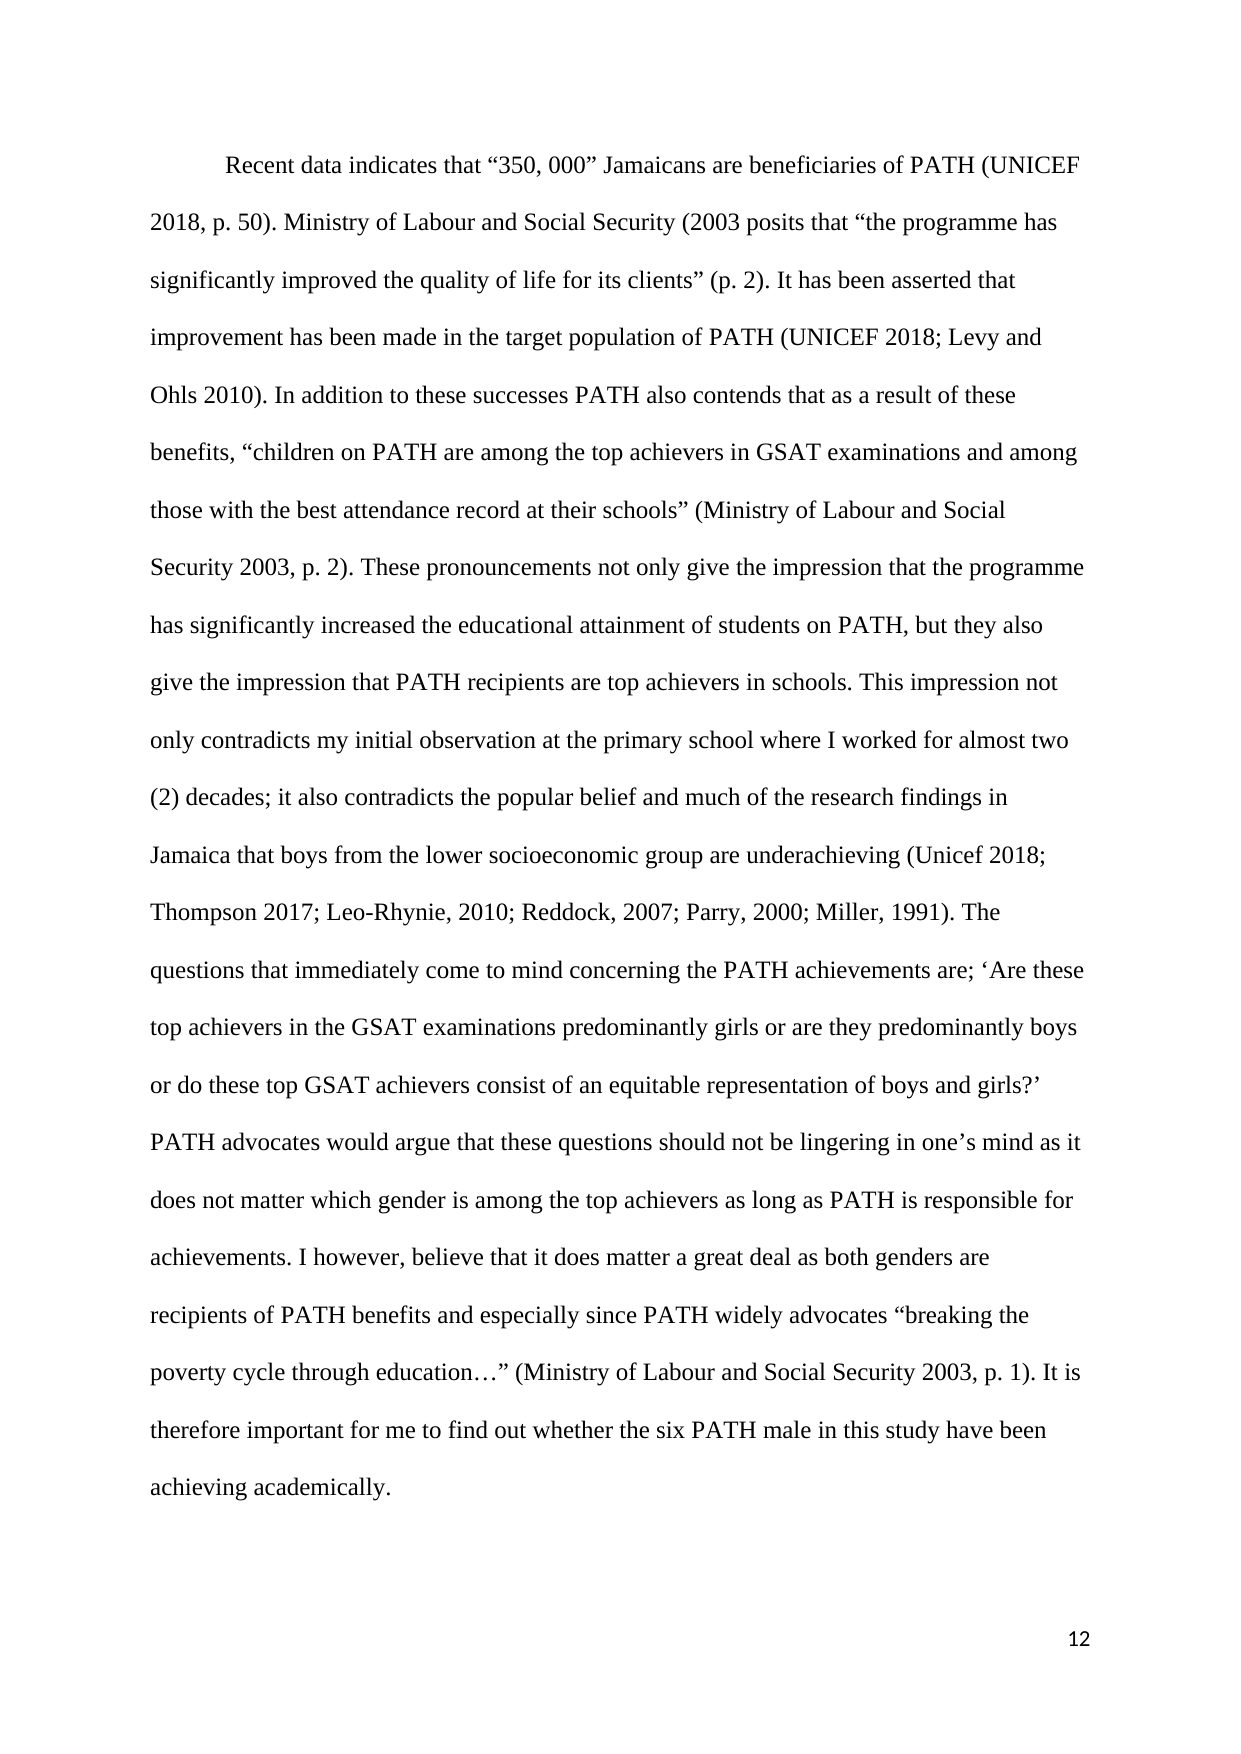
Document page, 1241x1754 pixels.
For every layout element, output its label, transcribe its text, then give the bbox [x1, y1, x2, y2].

text Recent data indicates that “350, 000” Jamaicans are beneficiaries of PATH (UNICEF 2018, p. 50). Ministry of Labour and Social Security (2003 posits that “the programme has significantly improved the quality of life for its clients” (p. 2). It has been asserted that improvement has been made in the target population of PATH (UNICEF 2018; Levy and Ohls 2010). In addition to these successes PATH also contends that as a result of these benefits, “children on PATH are among the top achievers in GSAT examinations and among those with the best attendance record at their schools” (Ministry of Labour and Social Security 2003, p. 2). These pronouncements not only give the impression that the programme has significantly increased the educational attainment of students on PATH, but they also give the impression that PATH recipients are top achievers in schools. This impression not only contradicts my initial observation at the primary school where I worked for almost two (2) decades; it also contradicts the popular belief and much of the research findings in Jamaica that boys from the lower socioeconomic group are underachieving (Unicef 2018; Thompson 2017; Leo-Rhynie, 2010; Reddock, 2007; Parry, 2000; Miller, 1991). The questions that immediately come to mind concerning the PATH achievements are; ‘Are these top achievers in the GSAT examinations predominantly girls or are they predominantly boys or do these top GSAT achievers consist of an equitable representation of boys and girls?’ PATH advocates would argue that these questions should not be lingering in one’s mind as it does not matter which gender is among the top achievers as long as PATH is responsible for achievements. I however, believe that it does matter a great deal as both genders are recipients of PATH benefits and especially since PATH widely advocates “breaking the poverty cycle through education…” (Ministry of Labour and Social Security 2003, p. 1). It is therefore important for me to find out whether the six PATH male in this study have been achieving academically. [150, 150, 1090, 1501]
